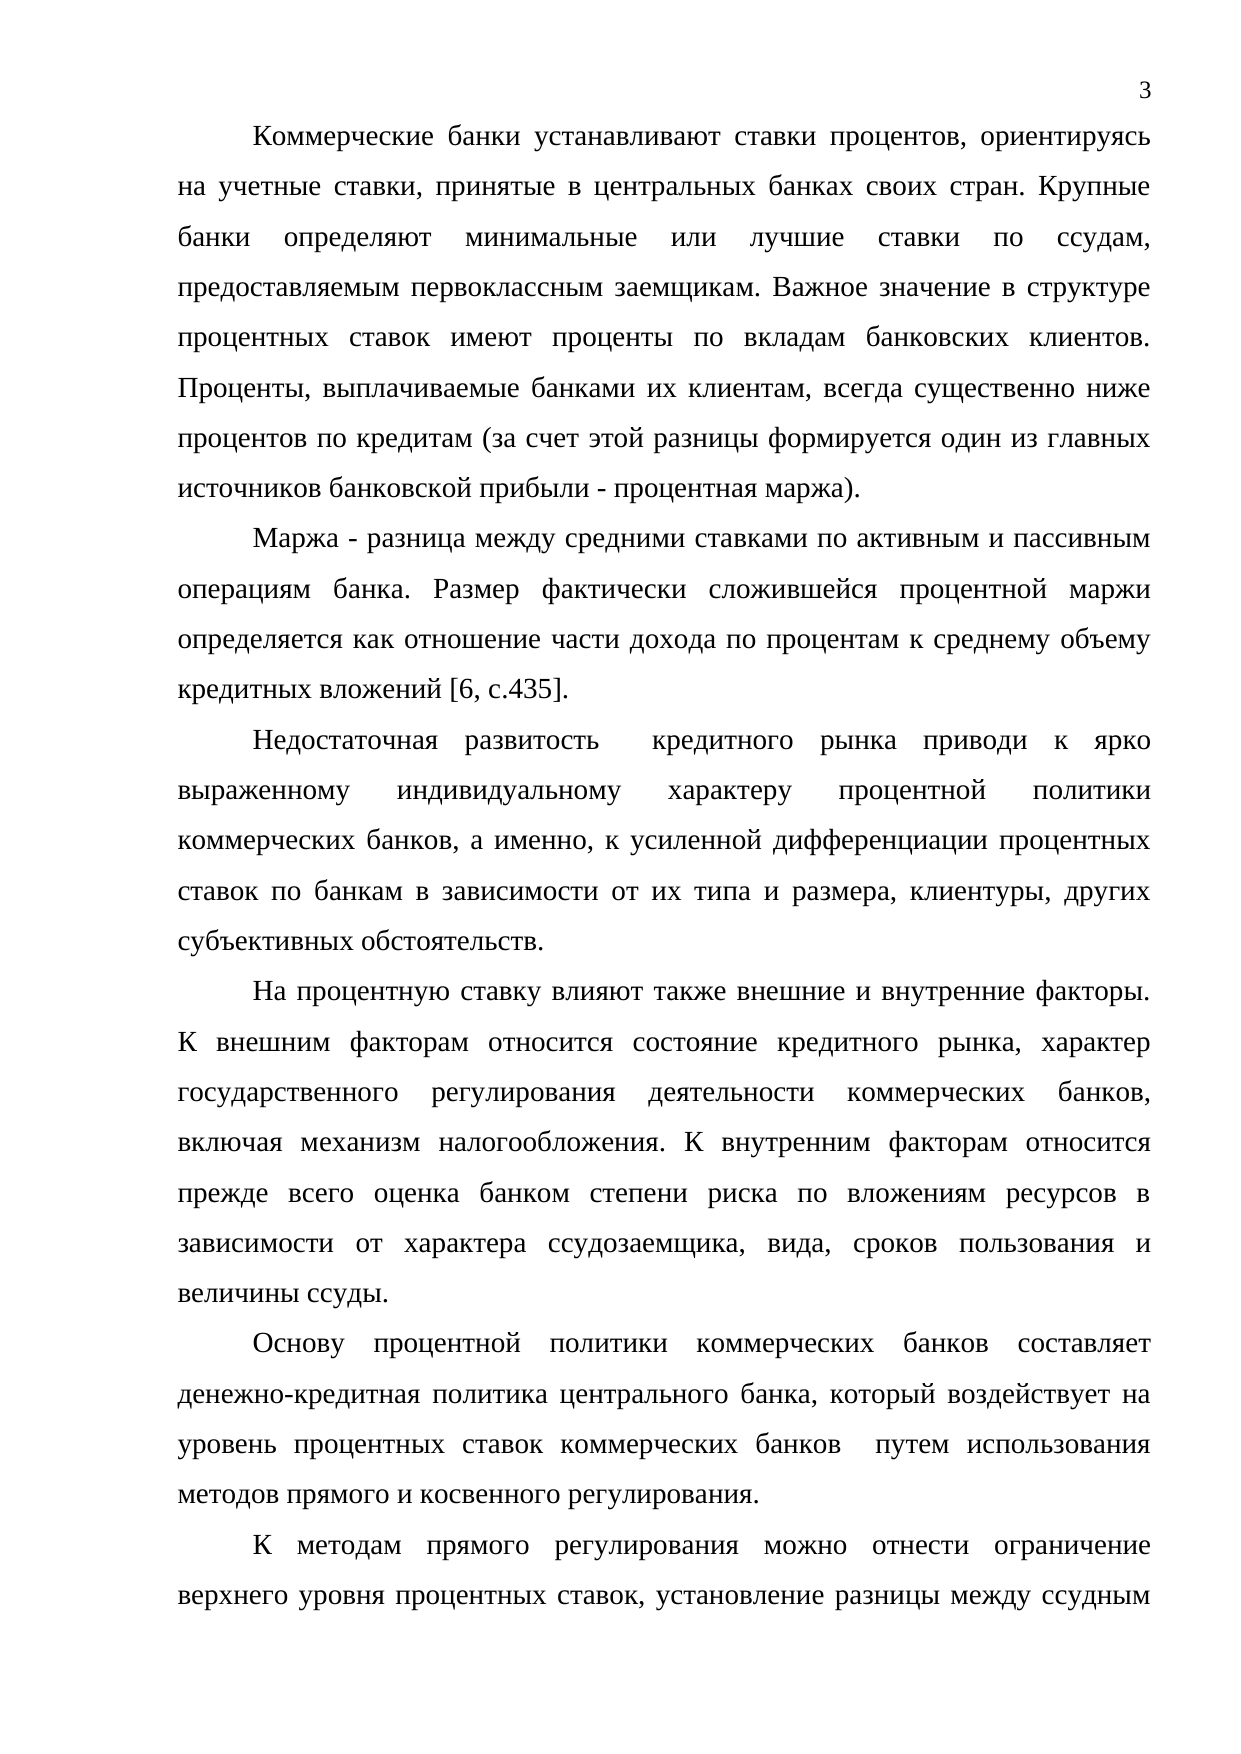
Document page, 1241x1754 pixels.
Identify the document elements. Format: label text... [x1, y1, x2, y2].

text Основу процентной политики коммерческих банков составляет денежно-кредитная политика центрального банка, который воздействует на уровень процентных ставок коммерческих банков путем использования методов прямого и косвенного регулирования. [177, 1326, 1152, 1510]
text Недостаточная развитость кредитного рынка приводи к ярко выраженному индивидуальному характеру процентной политики коммерческих банков, а именно, к усиленной дифференциации процентных ставок по банкам в зависимости от их типа и размера, клиентуры, других субъективных обстоятельств. [177, 722, 1152, 957]
text На процентную ставку влияют также внешние и внутренние факторы. К внешним факторам относится состояние кредитного рынка, характер государственного регулирования деятельности коммерческих банков, включая механизм налогообложения. К внутренним факторам относится прежде всего оценка банком степени риска по вложениям ресурсов в зависимости от характера ссудозаемщика, вида, сроков пользования и величины ссуды. [177, 973, 1152, 1309]
text Маржа - разница между средними ставками по активным и пассивным операциям банка. Размер фактически сложившейся процентной маржи определяется как отношение части дохода по процентам к среднему объему кредитных вложений [6, с.435]. [177, 521, 1152, 705]
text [177, 1527, 1152, 1611]
text Коммерческие банки устанавливают ставки процентов, ориентируясь на учетные ставки, принятые в центральных банках своих стран. Крупные банки определяют минимальные или лучшие ставки по ссудам, предоставляемым первоклассным заемщикам. Важное значение в структуре процентных ставок имеют проценты по вкладам банковских клиентов. Проценты, выплачиваемые банками их клиентам, всегда существенно ниже процентов по кредитам (за счет этой разницы формируется один из главных источников банковской прибыли - процентная маржа). [177, 118, 1152, 504]
